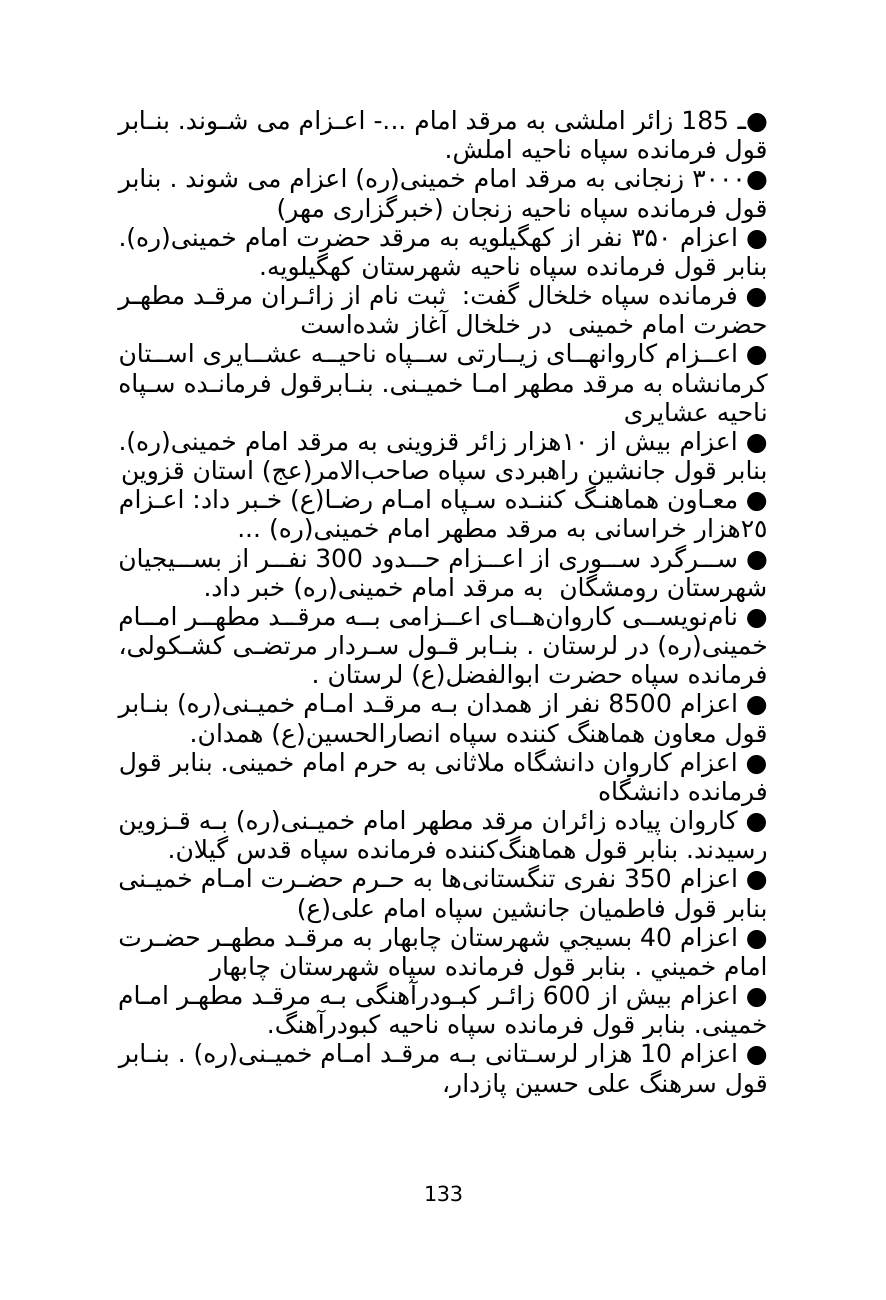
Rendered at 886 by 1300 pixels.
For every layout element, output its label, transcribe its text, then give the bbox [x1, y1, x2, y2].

text ● اعزام 8500 نفر از همدان به مرقد امام خمینی(ره) بنابر قول معاون هماهنگ کننده سپاه انصارالحسین(ع) همدان. [118, 690, 768, 748]
text ● اعزام 10 هزار لرستانی به مرقد امام خمینی(ره) . بنابر قول سرهنگ علی حسین پازدار، [118, 1040, 768, 1098]
text ● اعزام کاروانهای زیارتی سپاه ناحیه عشایری استان کرمانشاه به مرقد مطهر اما خمینی. بنابرقول فرمانده سپاه ناحیه عشایری [118, 340, 768, 427]
text ● اعزام 350 نفری تنگستانی‌ها به حرم حضرت امام خمینی بنابر قول فاطمیان جانشین سپاه امام علی(ع) [118, 865, 768, 923]
text ● کاروان پیاده زائران مرقد مطهر امام خمینی(ره) به قزوین رسیدند. بنابر قول هماهنگ‌کننده فرمانده سپاه قدس گیلان. [118, 806, 768, 865]
text ● اعزام ۳۵۰ نفر از کهگیلویه به مرقد حضرت امام خمینی(ره). بنابر قول فرمانده سپاه ناحیه شهرستان کهگیلویه. [118, 223, 768, 281]
text ● فرمانده سپاه خلخال گفت: ثبت نام از زائران مرقد مطهر حضرت امام خمینی در خلخال آغاز شده‌است [118, 281, 768, 340]
text ● معاون هماهنگ ‌کننده سپاه امام رضا(ع) خبر داد: اعزام ٢٥‌هزار خراسانی به مرقد مطهر امام خمینی(ره) ... [118, 486, 768, 544]
text ● نام‌نویسی کاروان‌های اعزامی به مرقد مطهر امام خمینی(ره) در لرستان . بنابر قول سردار مرتضی کشکولی، فرمانده سپاه حضرت ابوالفضل(ع) لرستان . [118, 602, 768, 690]
text ● اعزام 40 بسيجي شهرستان چابهار به مرقد مطهر حضرت امام خميني . بنابر قول فرمانده سپاه شهرستان چابهار [118, 923, 768, 981]
text ● 185 زائر املشی به مرقد امام ...- اعزام می شوند. بنابر قول فرمانده سپاه ناحیه املش. [118, 106, 768, 165]
text ● اعزام کاروان دانشگاه ملاثانی به حرم امام خمینی. بنابر قول فرمانده دانشگاه [118, 748, 768, 806]
text ● اعزام بیش از 600 زائر کبودرآهنگی به مرقد مطهر امام خمینی. بنابر قول فرمانده سپاه ناحیه کبودرآهنگ. [118, 981, 768, 1040]
text ● اعزام بیش از ۱۰هزار زائر قزوینی به مرقد امام خمینی(ره). بنابر قول جانشین راهبردی سپاه صاحب‌الامر(عج) استان قزوین [118, 427, 768, 486]
text ●۳۰۰۰ زنجانی به مرقد امام خمینی(ره) اعزام می شوند . بنابر قول فرمانده سپاه ناحیه زنجان (خبرگزاری مهر) [118, 165, 768, 223]
text ● سرگرد سوری از اعزام حدود 300 نفر از بسیجیان شهرستان رومشگان به مرقد امام خمینی(ره) خبر داد. [118, 544, 768, 602]
